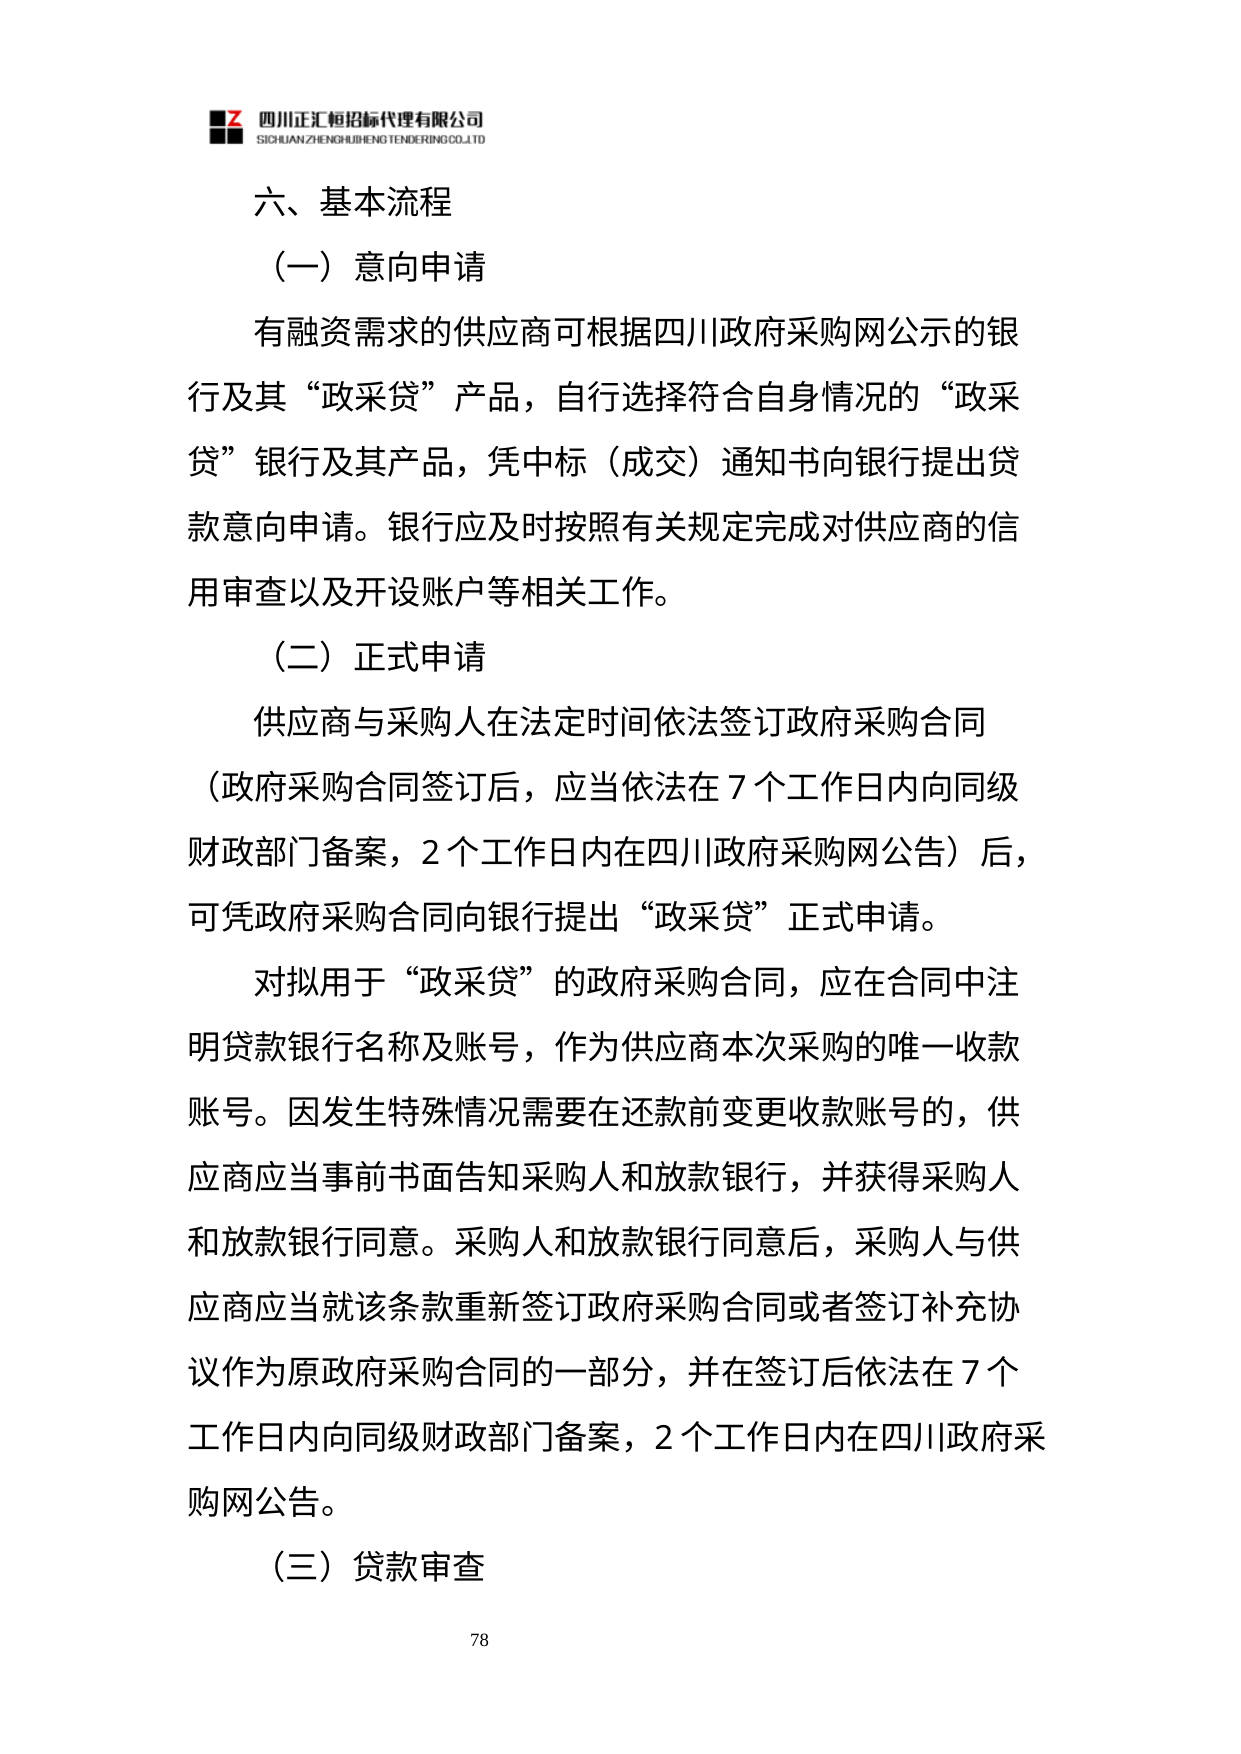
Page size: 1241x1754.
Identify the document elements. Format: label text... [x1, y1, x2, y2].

text 对拟用于“政采贷”的政府采购合同，应在合同中注明贷款银行名称及账号，作为供应商本次采购的唯一收款账号。因发生特殊情况需要在还款前变更收款账号的，供应商应当事前书面告知采购人和放款银行，并获得采购人和放款银行同意。采购人和放款银行同意后，采购人与供应商应当就该条款重新签订政府采购合同或者签订补充协议作为原政府采购合同的一部分，并在签订后依法在7个工作日内向同级财政部门备案，2个工作日内在四川政府采购网公告。 [187, 947, 1053, 1532]
text （一）意向申请 [187, 232, 1053, 297]
picture [187, 90, 501, 159]
text 供应商与采购人在法定时间依法签订政府采购合同（政府采购合同签订后，应当依法在7个工作日内向同级财政部门备案，2个工作日内在四川政府采购网公告）后，可凭政府采购合同向银行提出“政采贷”正式申请。 [187, 687, 1053, 947]
text 六、基本流程 [187, 167, 1053, 232]
text （二）正式申请 [187, 622, 1053, 687]
text 有融资需求的供应商可根据四川政府采购网公示的银行及其“政采贷”产品，自行选择符合自身情况的“政采贷”银行及其产品，凭中标（成交）通知书向银行提出贷款意向申请。银行应及时按照有关规定完成对供应商的信用审查以及开设账户等相关工作。 [187, 297, 1053, 622]
text （三）贷款审查 [187, 1532, 1053, 1597]
